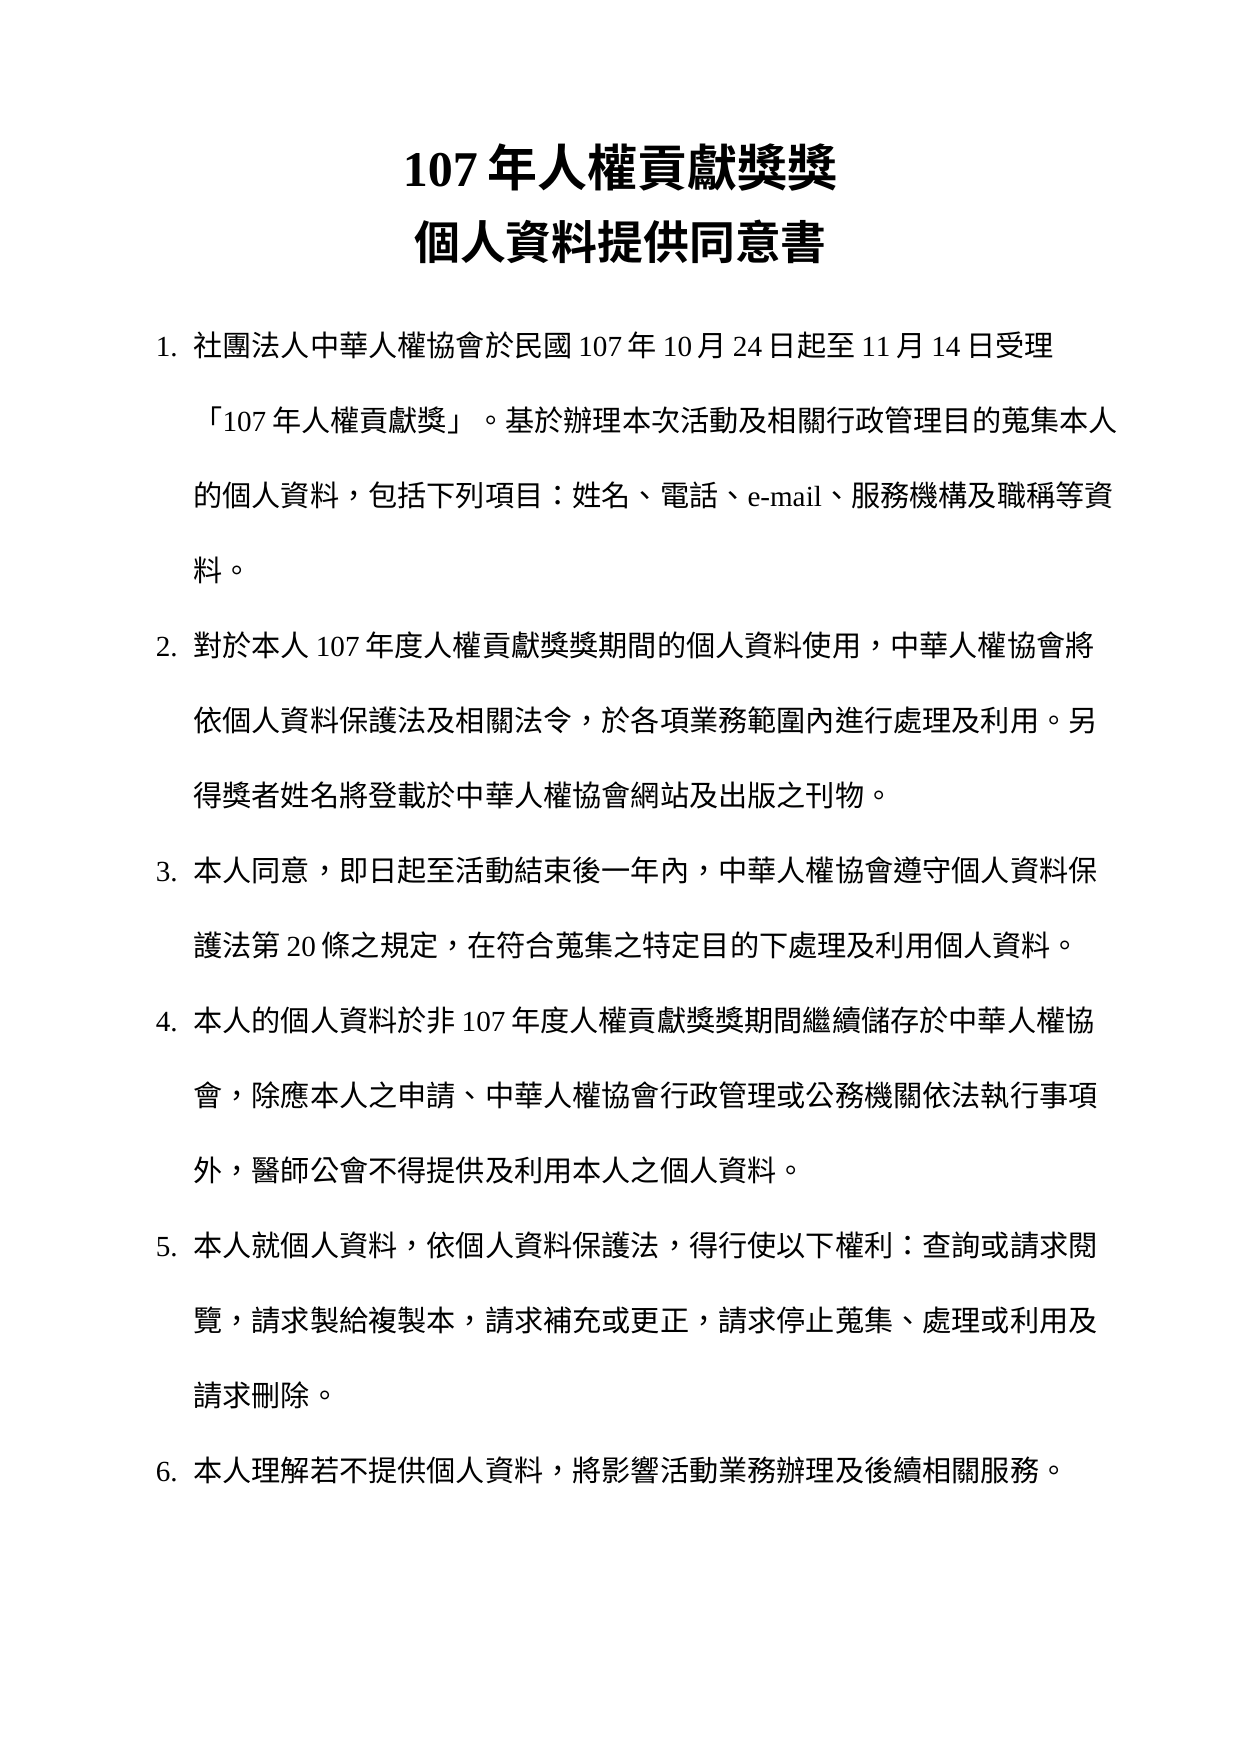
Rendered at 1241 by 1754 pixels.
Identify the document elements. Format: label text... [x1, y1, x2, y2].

list 本人理解若不提供個人資料，將影響活動業務辦理及後續相關服務。 [156, 1431, 1122, 1506]
list 對於本人107年度人權貢獻獎獎期間的個人資料使用，中華人權協會將依個人資料保護法及相關法令，於各項業務範圍內進行處理及利用。另得獎者姓名將登載於中華人權協會網站及出版之刊物。 [156, 606, 1122, 831]
list 本人的個人資料於非107年度人權貢獻獎獎期間繼續儲存於中華人權協會，除應本人之申請、中華人權協會行政管理或公務機關依法執行事項外，醫師公會不得提供及利用本人之個人資料。 [156, 981, 1122, 1206]
text 個人資料提供同意書 [118, 202, 1122, 277]
list 本人同意，即日起至活動結束後一年內，中華人權協會遵守個人資料保護法第20條之規定，在符合蒐集之特定目的下處理及利用個人資料。 [156, 831, 1122, 981]
list 社團法人中華人權協會於民國107年10月24日起至11月14日受理「107年人權貢獻獎」。基於辦理本次活動及相關行政管理目的蒐集本人的個人資料，包括下列項目：姓名、電話、e-mail、服務機構及職稱等資料。 [156, 306, 1122, 606]
list 本人就個人資料，依個人資料保護法，得行使以下權利：查詢或請求閱覽，請求製給複製本，請求補充或更正，請求停止蒐集、處理或利用及請求刪除。 [156, 1206, 1122, 1431]
text 107年人權貢獻獎獎 [118, 127, 1122, 202]
